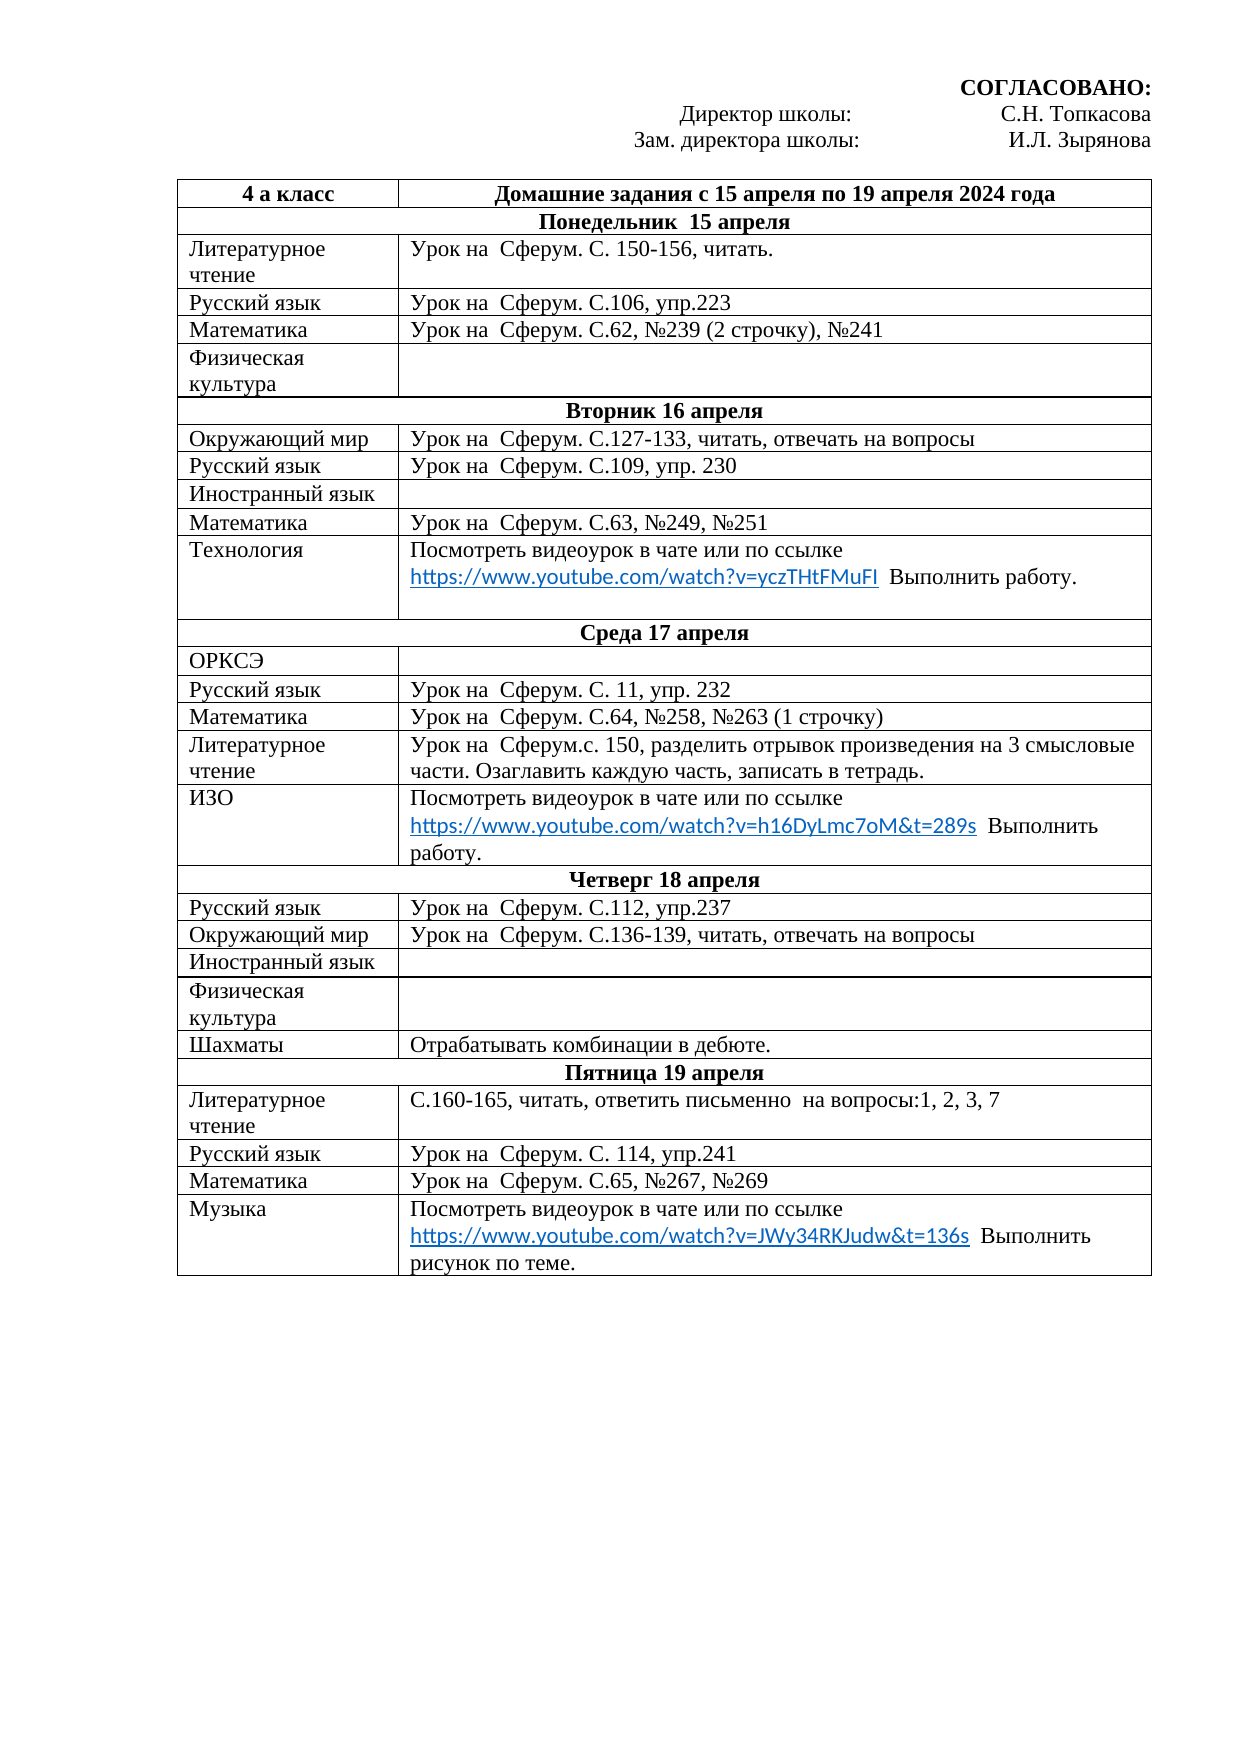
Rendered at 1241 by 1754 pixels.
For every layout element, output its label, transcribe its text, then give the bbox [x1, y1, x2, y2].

table_cell Урок на Сферум. С.127-133, читать, отвечать на вопросы [399, 425, 1151, 451]
table_cell [399, 978, 1151, 1030]
table_cell Посмотреть видеоурок в чате или по ссылке https://www.youtube.com/watch?v=yczTHtFMuFI Выполнить работу. [399, 536, 1151, 618]
table_cell Урок на Сферум.с. 150, разделить отрывок произведения на 3 смысловые части. Озаглавить каждую часть, записать в тетрадь. [399, 731, 1151, 783]
table_cell Отрабатывать комбинации в дебюте. [399, 1031, 1151, 1058]
table_cell Среда 17 апреля [178, 620, 1151, 646]
table_cell Окружающий мир [178, 921, 398, 947]
table_cell Шахматы [178, 1031, 398, 1058]
table_cell С.160-165, читать, ответить письменно на вопросы:1, 2, 3, 7 [399, 1086, 1151, 1139]
table_cell Русский язык [178, 676, 398, 702]
table_cell Математика [178, 1167, 398, 1193]
table_cell Русский язык [178, 289, 398, 315]
table_cell Музыка [178, 1195, 398, 1275]
table_cell Урок на Сферум. С. 114, упр.241 [399, 1140, 1151, 1166]
table_cell Четверг 18 апреля [178, 866, 1151, 893]
table_cell Русский язык [178, 452, 398, 478]
table_header Домашние задания с 15 апреля по 19 апреля 2024 года [399, 180, 1151, 207]
table_cell Математика [178, 509, 398, 535]
table_cell Урок на Сферум. С. 150-156, читать. [399, 235, 1151, 288]
table_cell Литературное чтение [178, 235, 398, 288]
table_cell Посмотреть видеоурок в чате или по ссылке https://www.youtube.com/watch?v=h16DyLmc7oM&t=289s Выполнить работу. [399, 785, 1151, 865]
text Зам. директора школы: И.Л. Зырянова [177, 127, 1152, 153]
table_cell Урок на Сферум. С.136-139, читать, отвечать на вопросы [399, 921, 1151, 947]
table_cell Урок на Сферум. С.112, упр.237 [399, 894, 1151, 920]
table_cell Физическая культура [178, 978, 398, 1030]
table_cell Окружающий мир [178, 425, 398, 451]
table_cell Русский язык [178, 1140, 398, 1166]
table_cell Посмотреть видеоурок в чате или по ссылке https://www.youtube.com/watch?v=JWy34RKJudw&t=136s Выполнить рисунок по теме. [399, 1195, 1151, 1275]
table_cell Урок на Сферум. С.109, упр. 230 [399, 452, 1151, 478]
table_cell Урок на Сферум. С.65, №267, №269 [399, 1167, 1151, 1193]
table_cell [399, 344, 1151, 396]
table_cell Иностранный язык [178, 480, 398, 508]
table_cell Физическая культура [178, 344, 398, 396]
table_cell Вторник 16 апреля [178, 398, 1151, 424]
text СОГЛАСОВАНО: [177, 74, 1152, 100]
table_cell Технология [178, 536, 398, 618]
table_header 4 а класс [178, 180, 398, 207]
text Директор школы: С.Н. Топкасова [177, 100, 1152, 127]
table_cell [399, 480, 1151, 508]
table_cell Понедельник 15 апреля [178, 208, 1151, 234]
table_cell ОРКСЭ [178, 647, 398, 675]
table_cell Урок на Сферум. С.106, упр.223 [399, 289, 1151, 315]
table_cell [399, 949, 1151, 976]
table_cell Русский язык [178, 894, 398, 920]
table_cell Пятница 19 апреля [178, 1059, 1151, 1085]
table_cell Литературное чтение [178, 1086, 398, 1139]
table_cell [399, 647, 1151, 675]
table_cell Математика [178, 316, 398, 343]
table_cell Иностранный язык [178, 949, 398, 976]
table_cell Урок на Сферум. С. 11, упр. 232 [399, 676, 1151, 702]
table_cell Урок на Сферум. С.64, №258, №263 (1 строчку) [399, 703, 1151, 730]
table_cell Математика [178, 703, 398, 730]
table_cell Урок на Сферум. С.63, №249, №251 [399, 509, 1151, 535]
table_cell ИЗО [178, 785, 398, 865]
table_cell Литературное чтение [178, 731, 398, 783]
table_cell Урок на Сферум. С.62, №239 (2 строчку), №241 [399, 316, 1151, 343]
